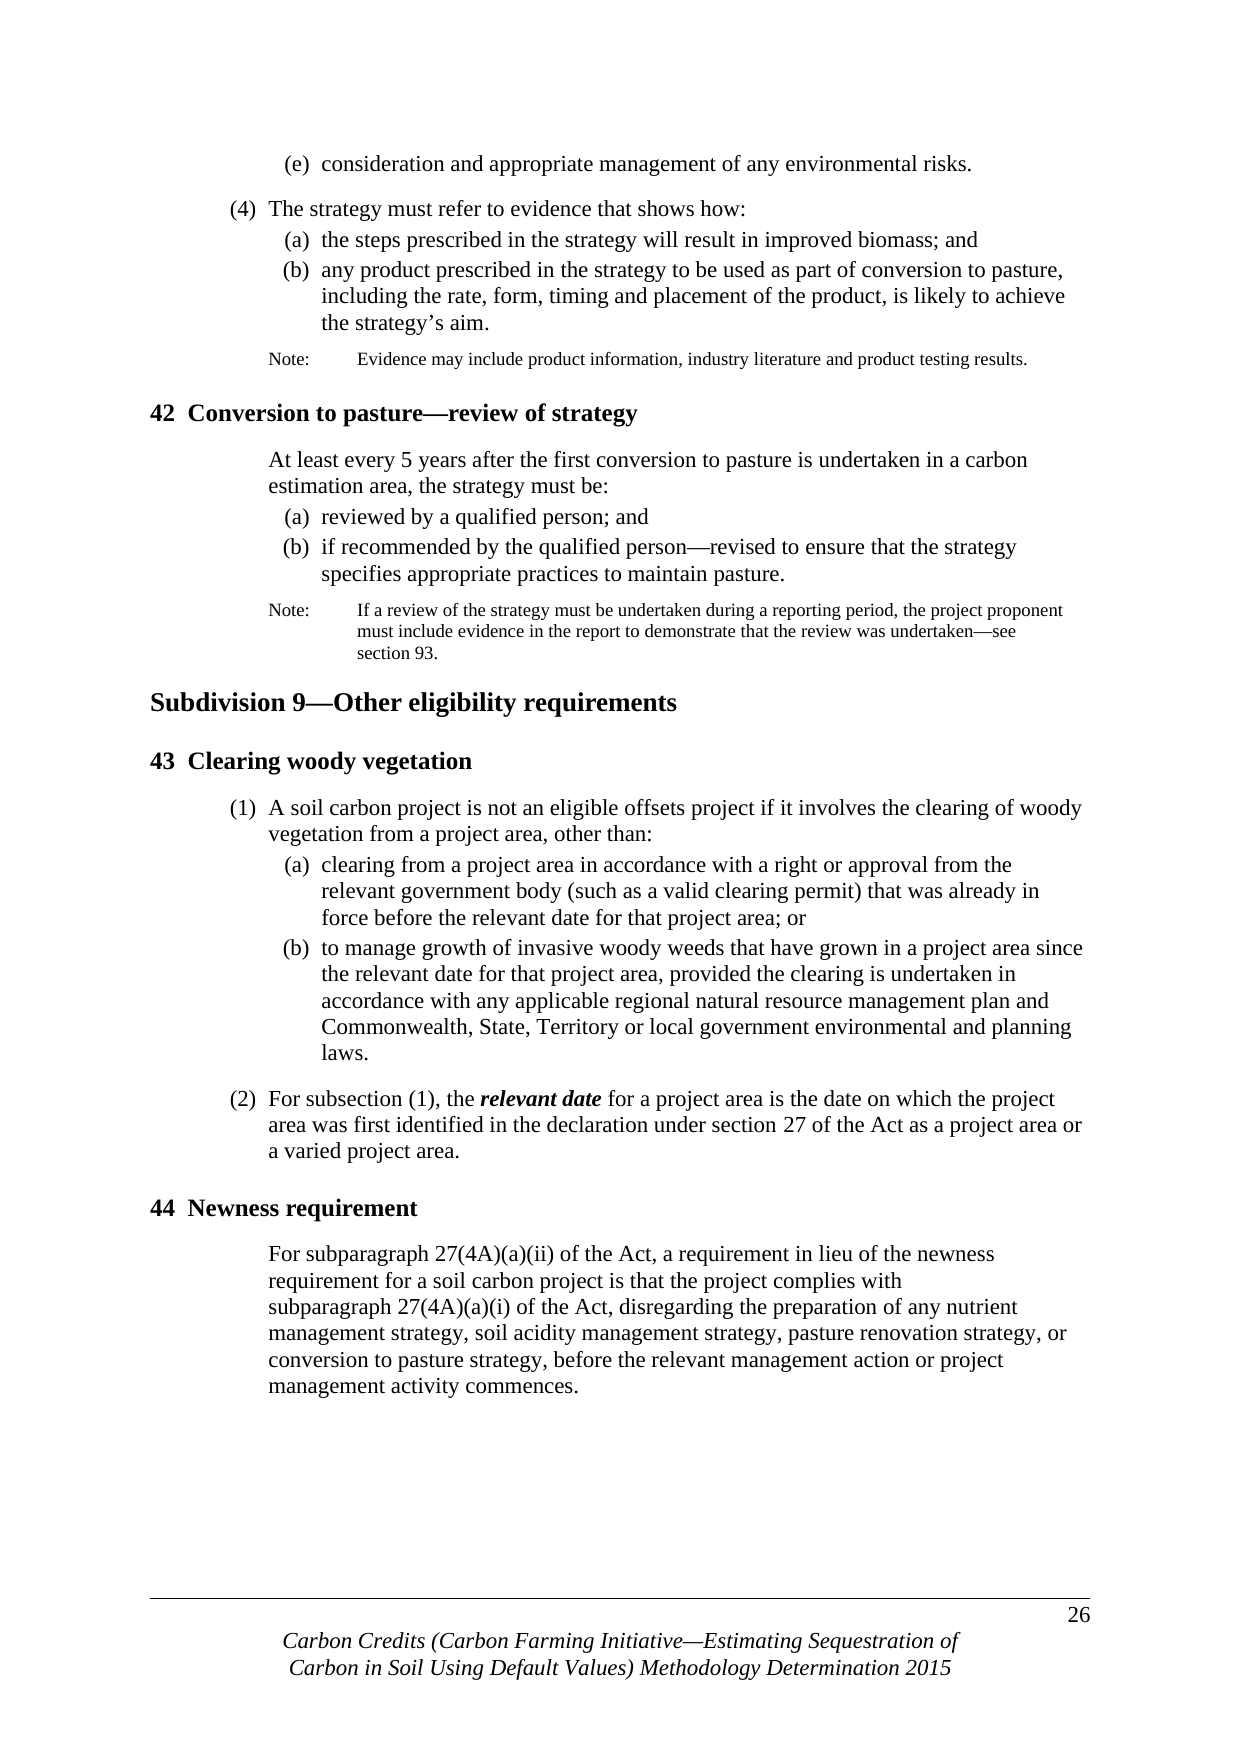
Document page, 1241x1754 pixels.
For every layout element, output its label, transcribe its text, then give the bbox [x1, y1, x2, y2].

text (2) For subsection (1), the relevant date for a project area is the date on which the project area was first identified in the declaration under section 27 of the Act as a project area or a varied project area. [150, 1084, 1090, 1164]
text At least every 5 years after the first conversion to pasture is undertaken in a carbon estimation area, the strategy must be: [150, 446, 1090, 499]
text (a) the steps prescribed in the strategy will result in improved biomass; and [150, 226, 1090, 252]
text (a) clearing from a project area in accordance with a right or approval from the relevant government body (such as a valid clearing permit) that was already in force before the relevant date for that project area; or [150, 851, 1090, 930]
text Note: Evidence may include product information, industry literature and product testing results. [268, 348, 1090, 369]
text For subparagraph 27(4A)(a)(ii) of the Act, a requirement in lieu of the newness requirement for a soil carbon project is that the project complies with subparagraph 27(4A)(a)(i) of the Act, disregarding the preparation of any nutrient management strategy, soil acidity management strategy, pasture renovation strategy, or conversion to pasture strategy, before the relevant management action or project management activity commences. [150, 1240, 1090, 1398]
text 43 Clearing woody vegetation [150, 746, 1090, 775]
text 44 Newness requirement [150, 1193, 1090, 1222]
text (e) consideration and appropriate management of any environmental risks. [150, 150, 1090, 176]
text Subdivision 9—Other eligibility requirements [150, 686, 1090, 717]
text (b) to manage growth of invasive woody weeds that have grown in a project area since the relevant date for that project area, provided the clearing is undertaken in accordance with any applicable regional natural resource management plan and Commonwealth, State, Territory or local government environmental and planning laws. [150, 934, 1090, 1066]
text (b) any product prescribed in the strategy to be used as part of conversion to pasture, including the rate, form, timing and placement of the product, is likely to achieve the strategy’s aim. [150, 256, 1090, 335]
text (a) reviewed by a qualified person; and [150, 503, 1090, 529]
text 42 Conversion to pasture—review of strategy [150, 398, 1090, 427]
text (b) if recommended by the qualified person—revised to ensure that the strategy specifies appropriate practices to maintain pasture. [150, 533, 1090, 586]
text (4) The strategy must refer to evidence that shows how: [150, 195, 1090, 221]
text Note: If a review of the strategy must be undertaken during a reporting period, the project proponent must include evidence in the report to demonstrate that the review was undertaken—see section 93. [268, 598, 1090, 663]
text (1) A soil carbon project is not an eligible offsets project if it involves the clearing of woody vegetation from a project area, other than: [150, 794, 1090, 847]
